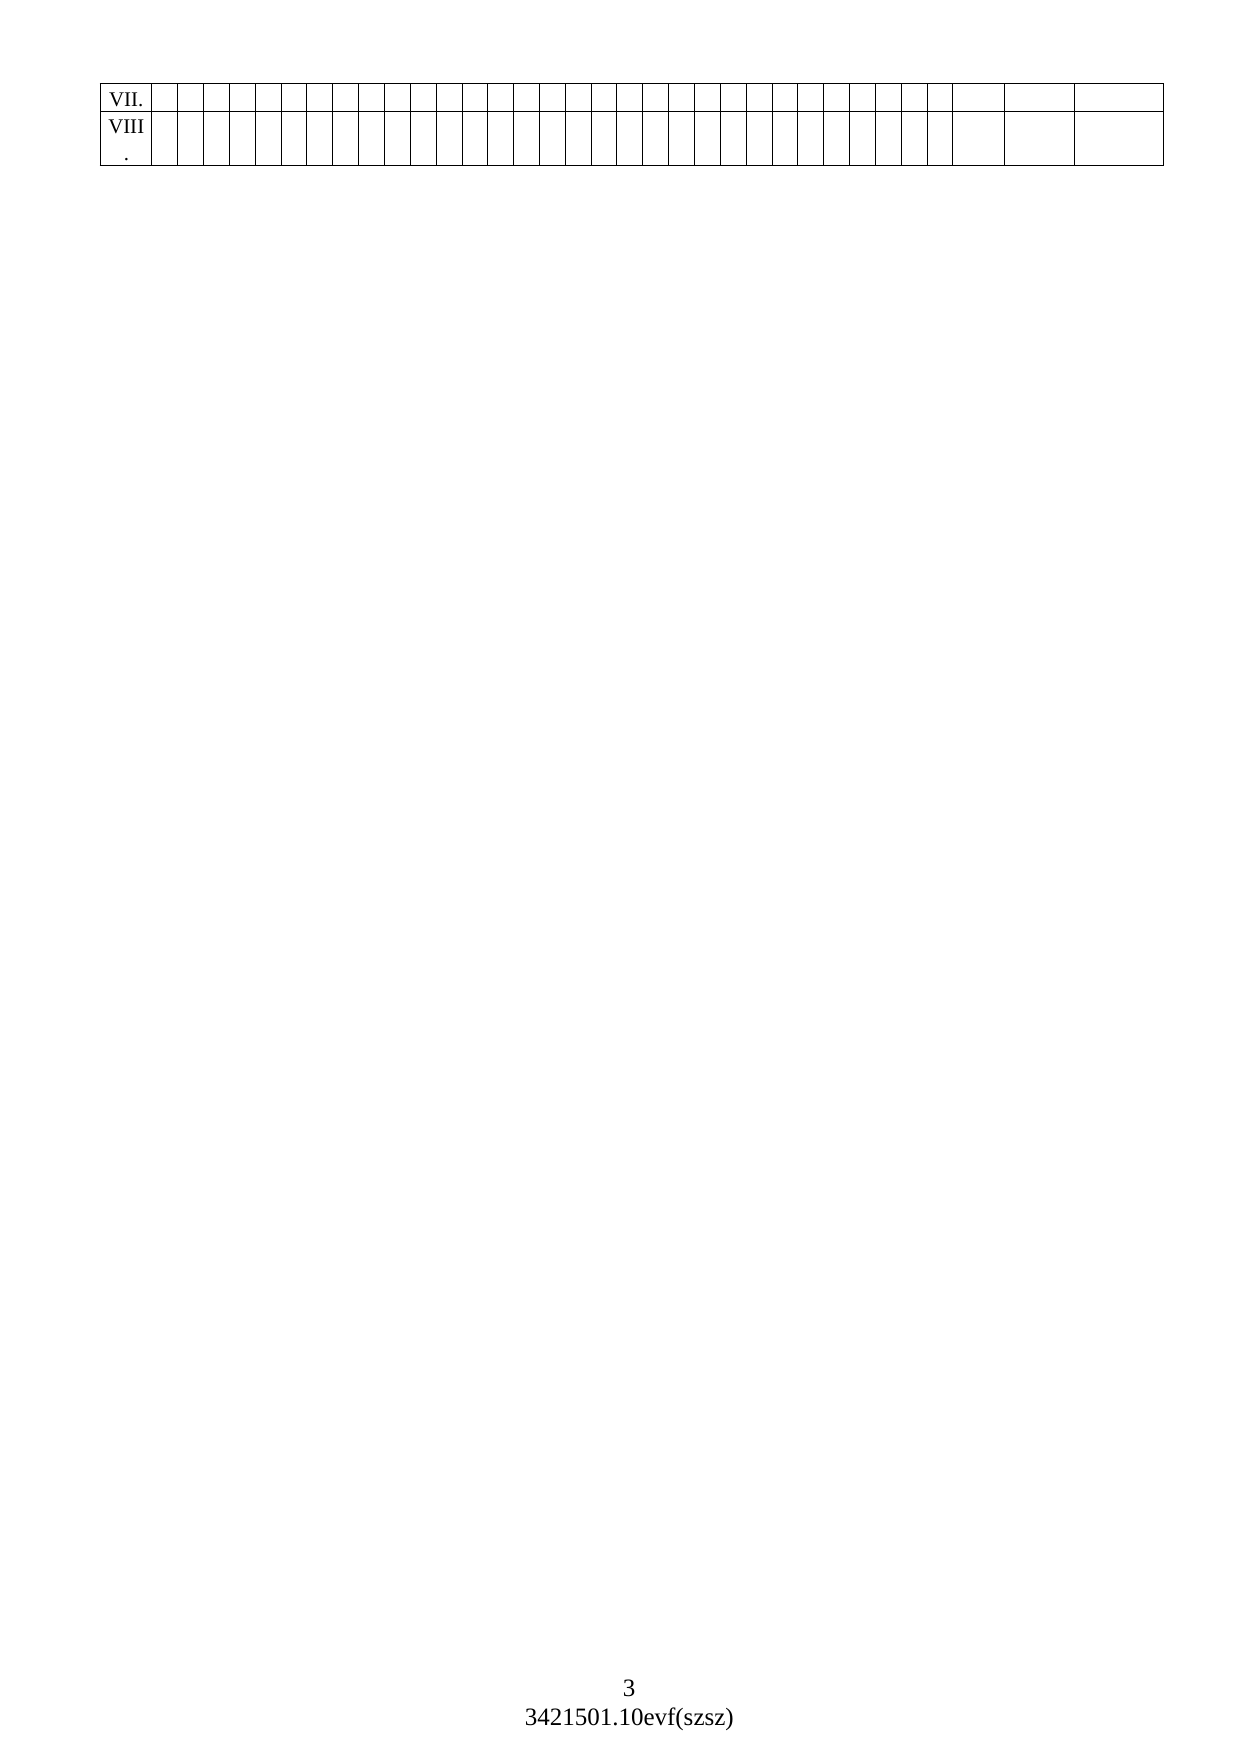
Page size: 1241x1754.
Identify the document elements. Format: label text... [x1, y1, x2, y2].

table_cell [359, 84, 384, 111]
table_cell [540, 112, 565, 165]
table_cell [463, 112, 487, 165]
table_cell VIII. [101, 112, 151, 165]
table_cell [953, 84, 1004, 111]
table_cell [1005, 112, 1074, 165]
table_cell [488, 84, 513, 111]
table_cell [643, 84, 668, 111]
table_cell [514, 112, 539, 165]
table_cell [411, 84, 436, 111]
table_cell [902, 112, 927, 165]
table_cell [256, 112, 281, 165]
table_cell [256, 84, 281, 111]
table_cell [928, 84, 952, 111]
table_cell [876, 84, 901, 111]
table_cell [437, 84, 462, 111]
table_cell [1075, 84, 1163, 111]
table_cell [928, 112, 952, 165]
table_cell [333, 112, 358, 165]
table_cell [333, 84, 358, 111]
table_cell [824, 84, 849, 111]
table_cell [359, 112, 384, 165]
table_cell [902, 84, 927, 111]
table_cell [953, 112, 1004, 165]
table_cell [488, 112, 513, 165]
table_cell [592, 84, 616, 111]
table_cell [669, 84, 694, 111]
table_cell [385, 112, 410, 165]
table_cell [617, 112, 642, 165]
table_cell [307, 112, 332, 165]
table_cell [230, 112, 255, 165]
table_cell [695, 84, 720, 111]
table_cell [282, 84, 306, 111]
table_cell [204, 84, 229, 111]
table_cell [411, 112, 436, 165]
table_cell [463, 84, 487, 111]
table_cell [876, 112, 901, 165]
table_cell [798, 112, 823, 165]
table_cell [798, 84, 823, 111]
table_cell [437, 112, 462, 165]
table_cell [773, 112, 797, 165]
table_cell [385, 84, 410, 111]
table_cell [540, 84, 565, 111]
table_cell [152, 112, 177, 165]
table_cell [178, 112, 203, 165]
table_cell [747, 112, 772, 165]
table_cell [282, 112, 306, 165]
table_cell [617, 84, 642, 111]
table_cell [1075, 112, 1163, 165]
table_cell [721, 112, 746, 165]
table_cell [669, 112, 694, 165]
table_cell [850, 84, 875, 111]
table_cell [178, 84, 203, 111]
table_cell [204, 112, 229, 165]
table_cell [592, 112, 616, 165]
table_cell [695, 112, 720, 165]
table_cell [773, 84, 797, 111]
table_cell [747, 84, 772, 111]
table_cell [1005, 84, 1074, 111]
table_cell [152, 84, 177, 111]
table_cell [307, 84, 332, 111]
table_cell [824, 112, 849, 165]
table_cell [566, 84, 591, 111]
table_cell VII. [101, 84, 151, 111]
table_cell [566, 112, 591, 165]
table_cell [643, 112, 668, 165]
table_cell [514, 84, 539, 111]
table_cell [230, 84, 255, 111]
table_cell [850, 112, 875, 165]
table_cell [721, 84, 746, 111]
